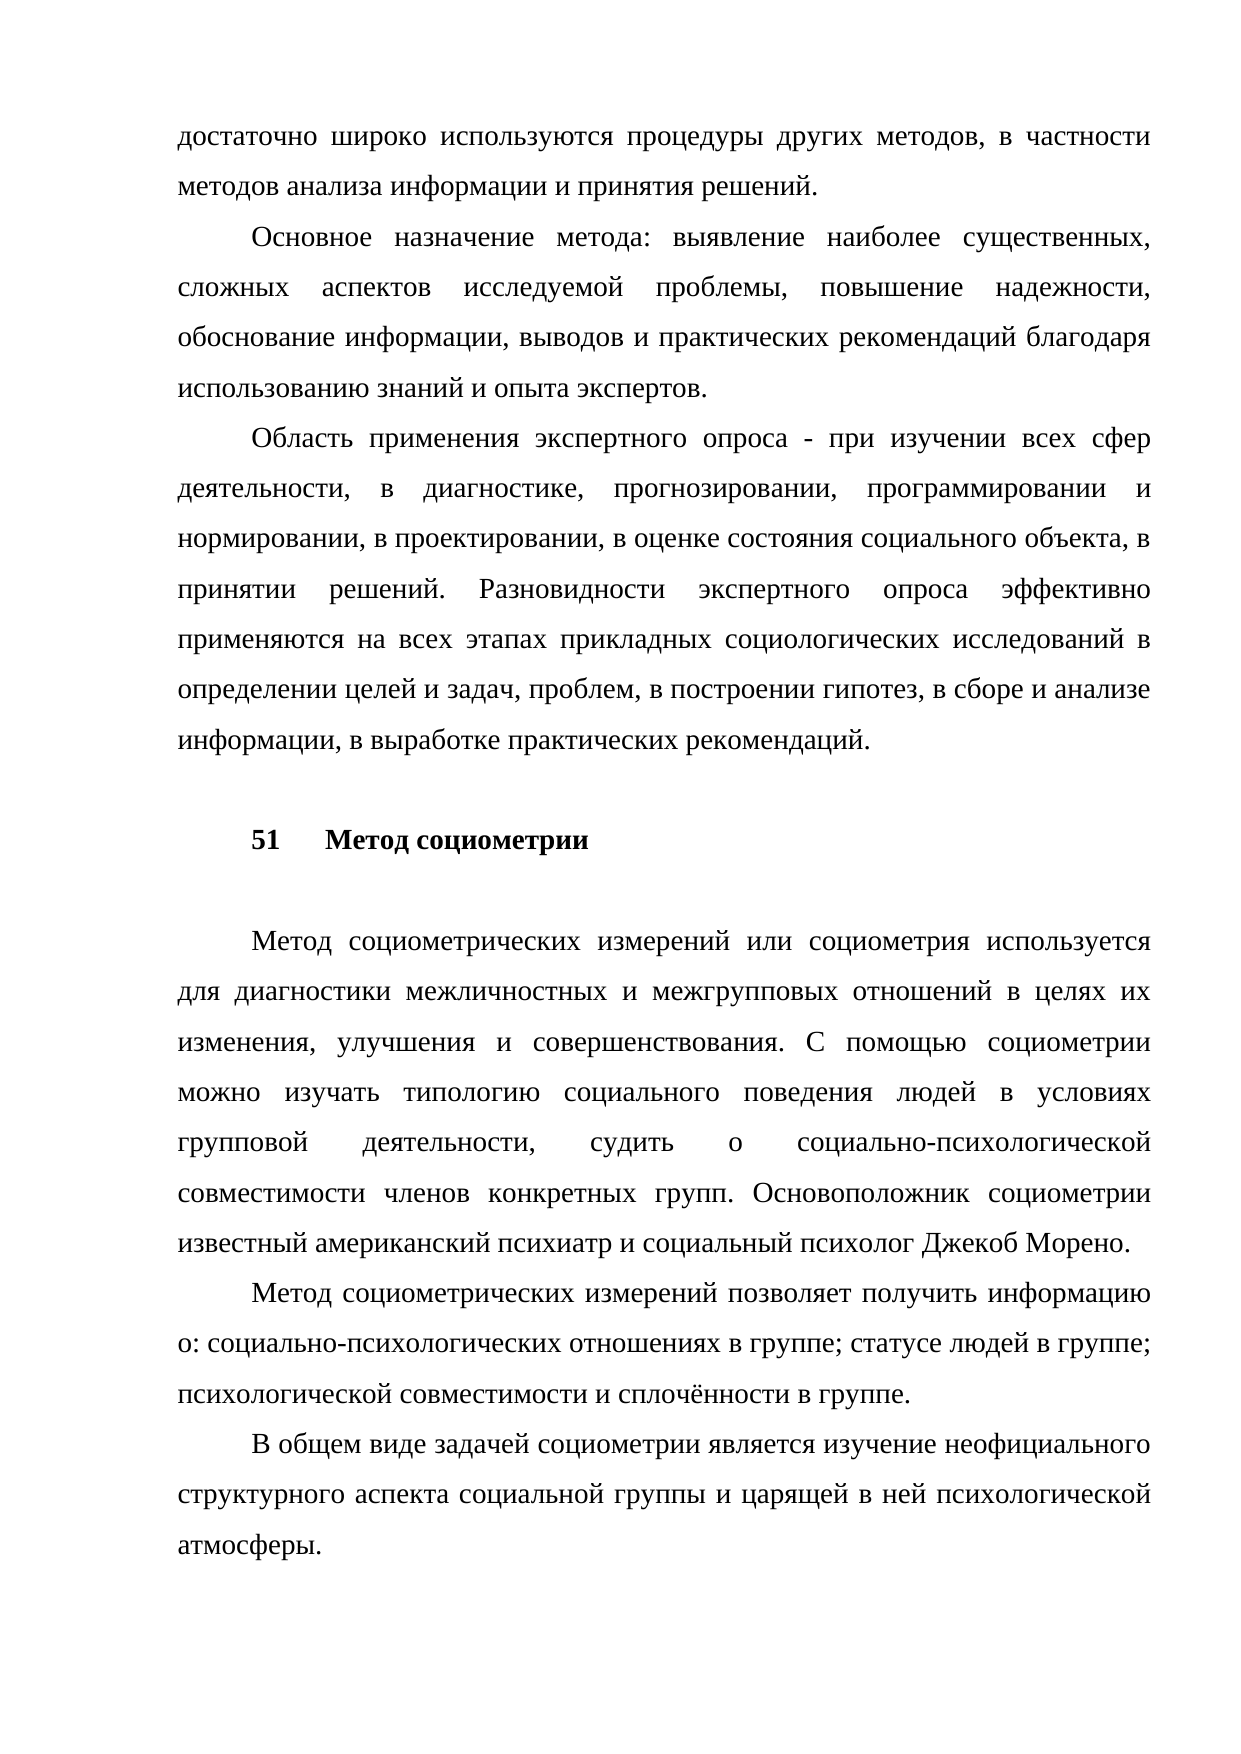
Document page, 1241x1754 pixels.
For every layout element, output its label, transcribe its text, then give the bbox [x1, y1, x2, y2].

text Область применения экспертного опроса - при изучении всех сфер деятельности, в диагностике, прогнозировании, программировании и нормировании, в проектировании, в оценке состояния социального объекта, в принятии решений. Разновидности экспертного опроса эффективно применяются на всех этапах прикладных социологических исследований в определении целей и задач, проблем, в построении гипотез, в сборе и анализе информации, в выработке практических рекомендаций. [177, 420, 1152, 755]
text В общем виде задачей социометрии является изучение неофициального структурного аспекта социальной группы и царящей в ней психологической атмосферы. [177, 1426, 1152, 1560]
text Основное назначение метода: выявление наиболее существенных, сложных аспектов исследуемой проблемы, повышение надежности, обоснование информации, выводов и практических рекомендаций благодаря использованию знаний и опыта экспертов. [177, 219, 1152, 403]
list Метод социометрии [177, 822, 1152, 856]
text Метод социометрических измерений позволяет получить информацию о: социально-психологических отношениях в группе; статусе людей в группе; психологической совместимости и сплочённости в группе. [177, 1275, 1152, 1409]
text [177, 118, 1152, 202]
text Метод социометрических измерений или социометрия используется для диагностики межличностных и межгрупповых отношений в целях их изменения, улучшения и совершенствования. С помощью социометрии можно изучать типологию социального поведения людей в условиях групповой деятельности, судить о социально-психологической совместимости членов конкретных групп. Основоположник социометрии известный американский психиатр и социальный психолог Джекоб Морено. [177, 923, 1152, 1258]
